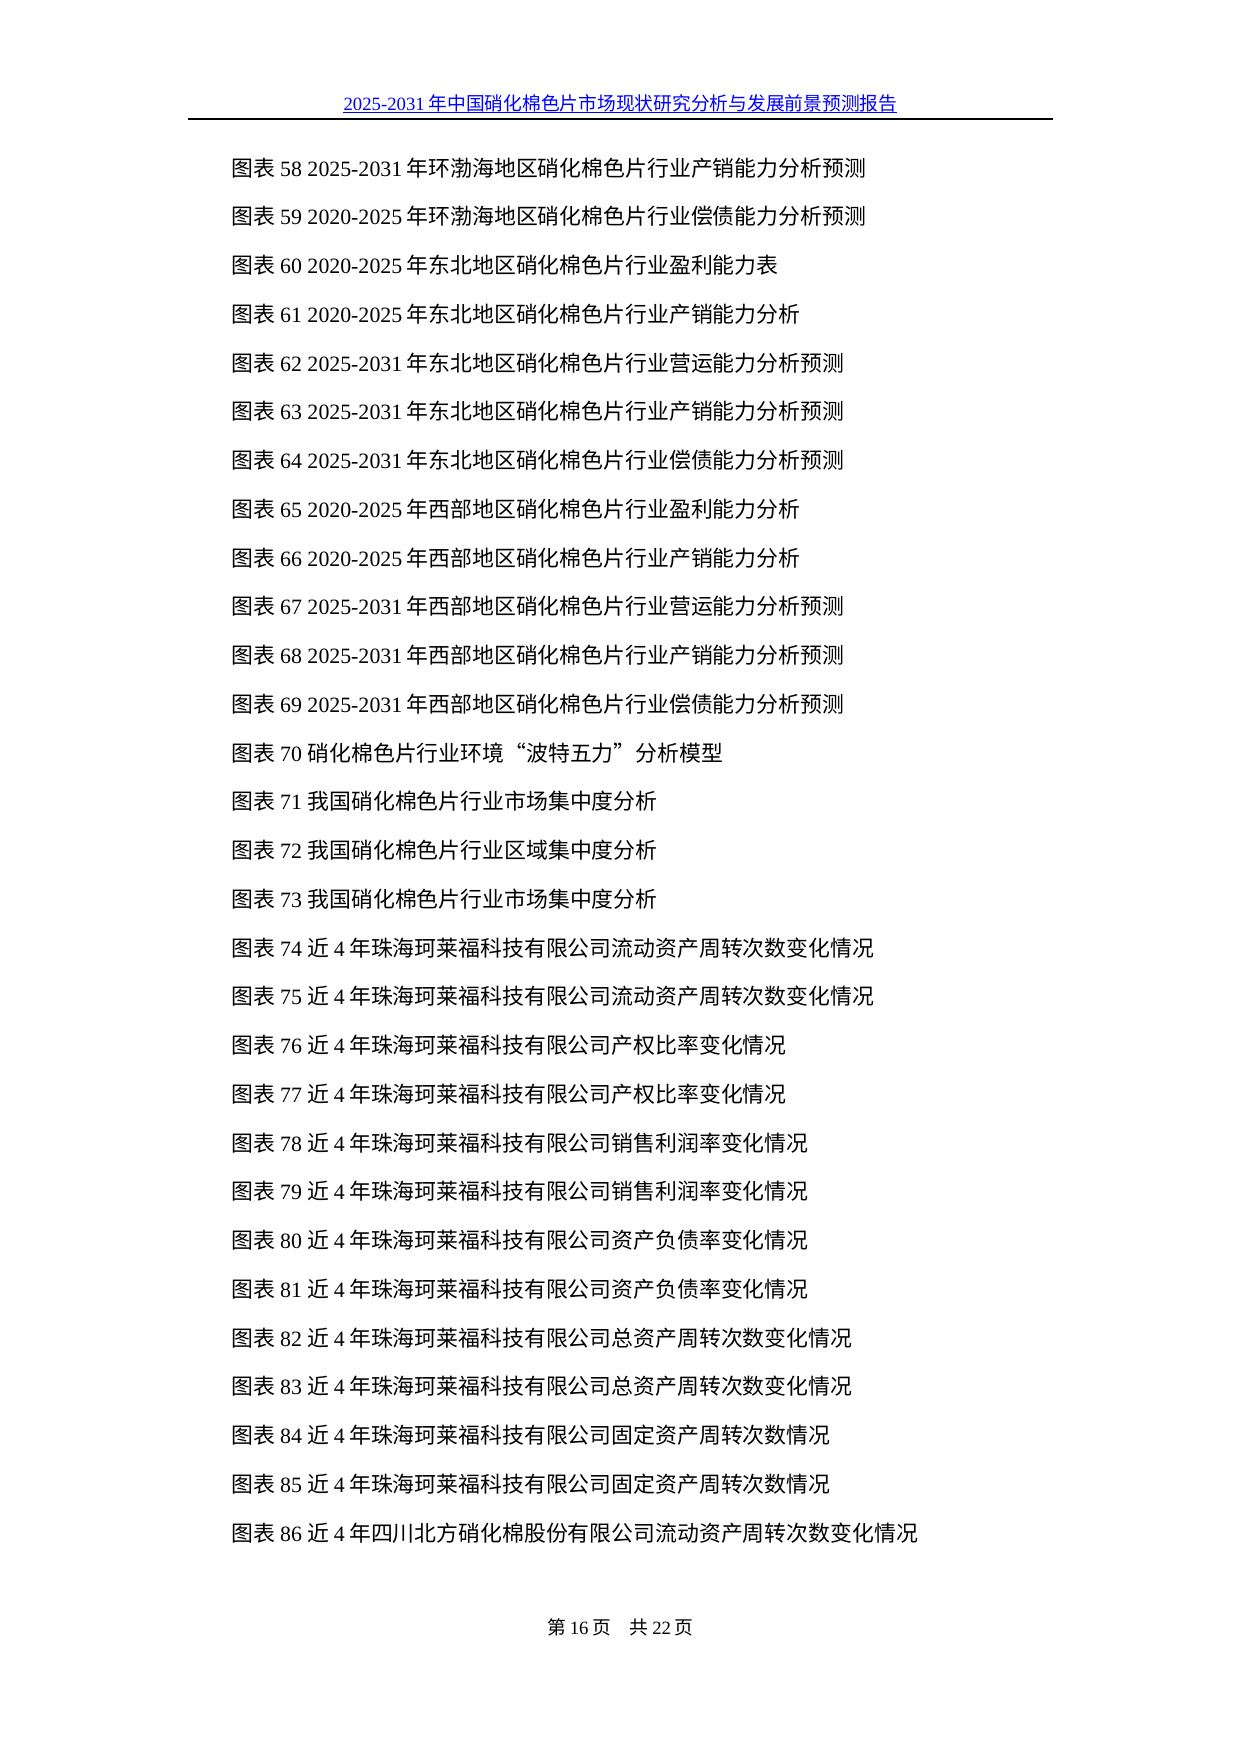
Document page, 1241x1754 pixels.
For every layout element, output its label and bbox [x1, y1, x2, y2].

text [187, 150, 1053, 1548]
